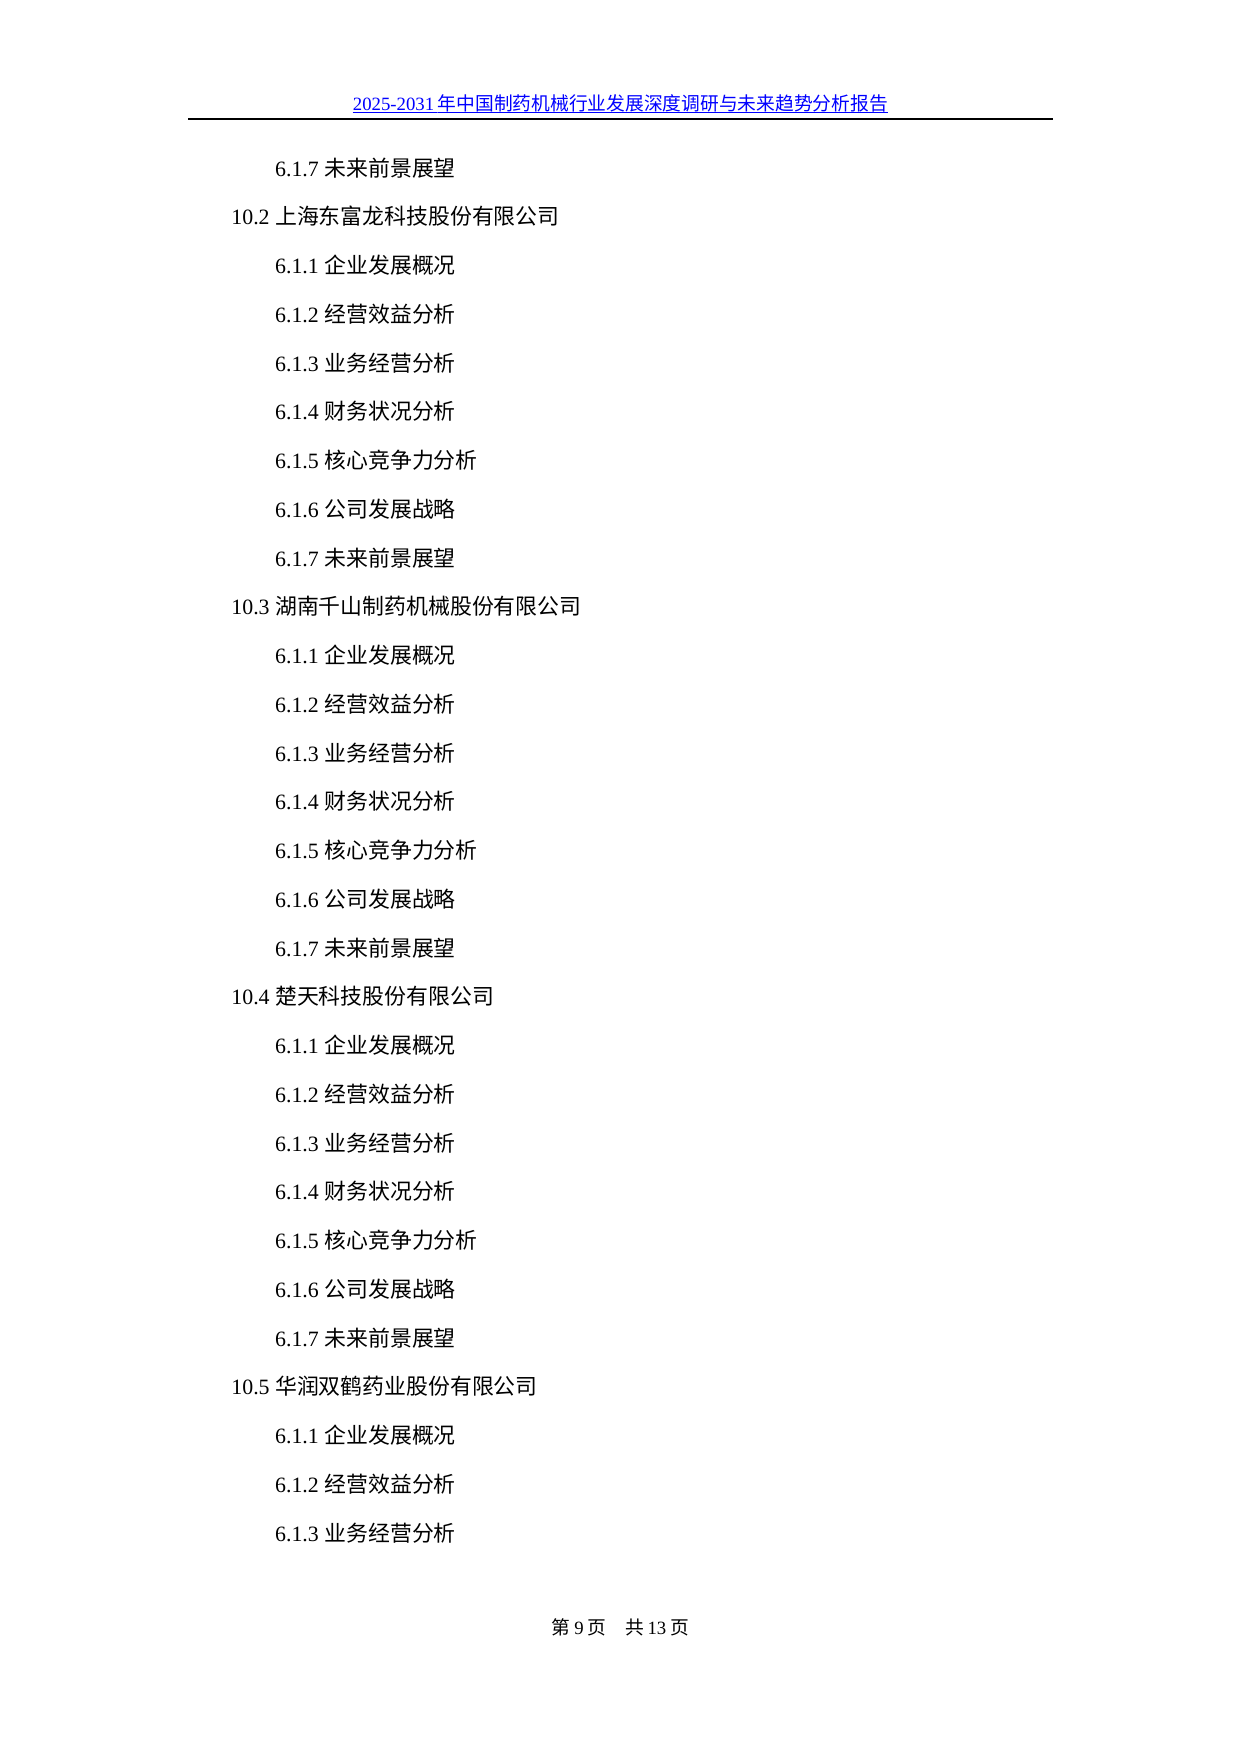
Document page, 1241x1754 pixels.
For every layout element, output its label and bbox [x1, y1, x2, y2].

text [187, 150, 1053, 1548]
